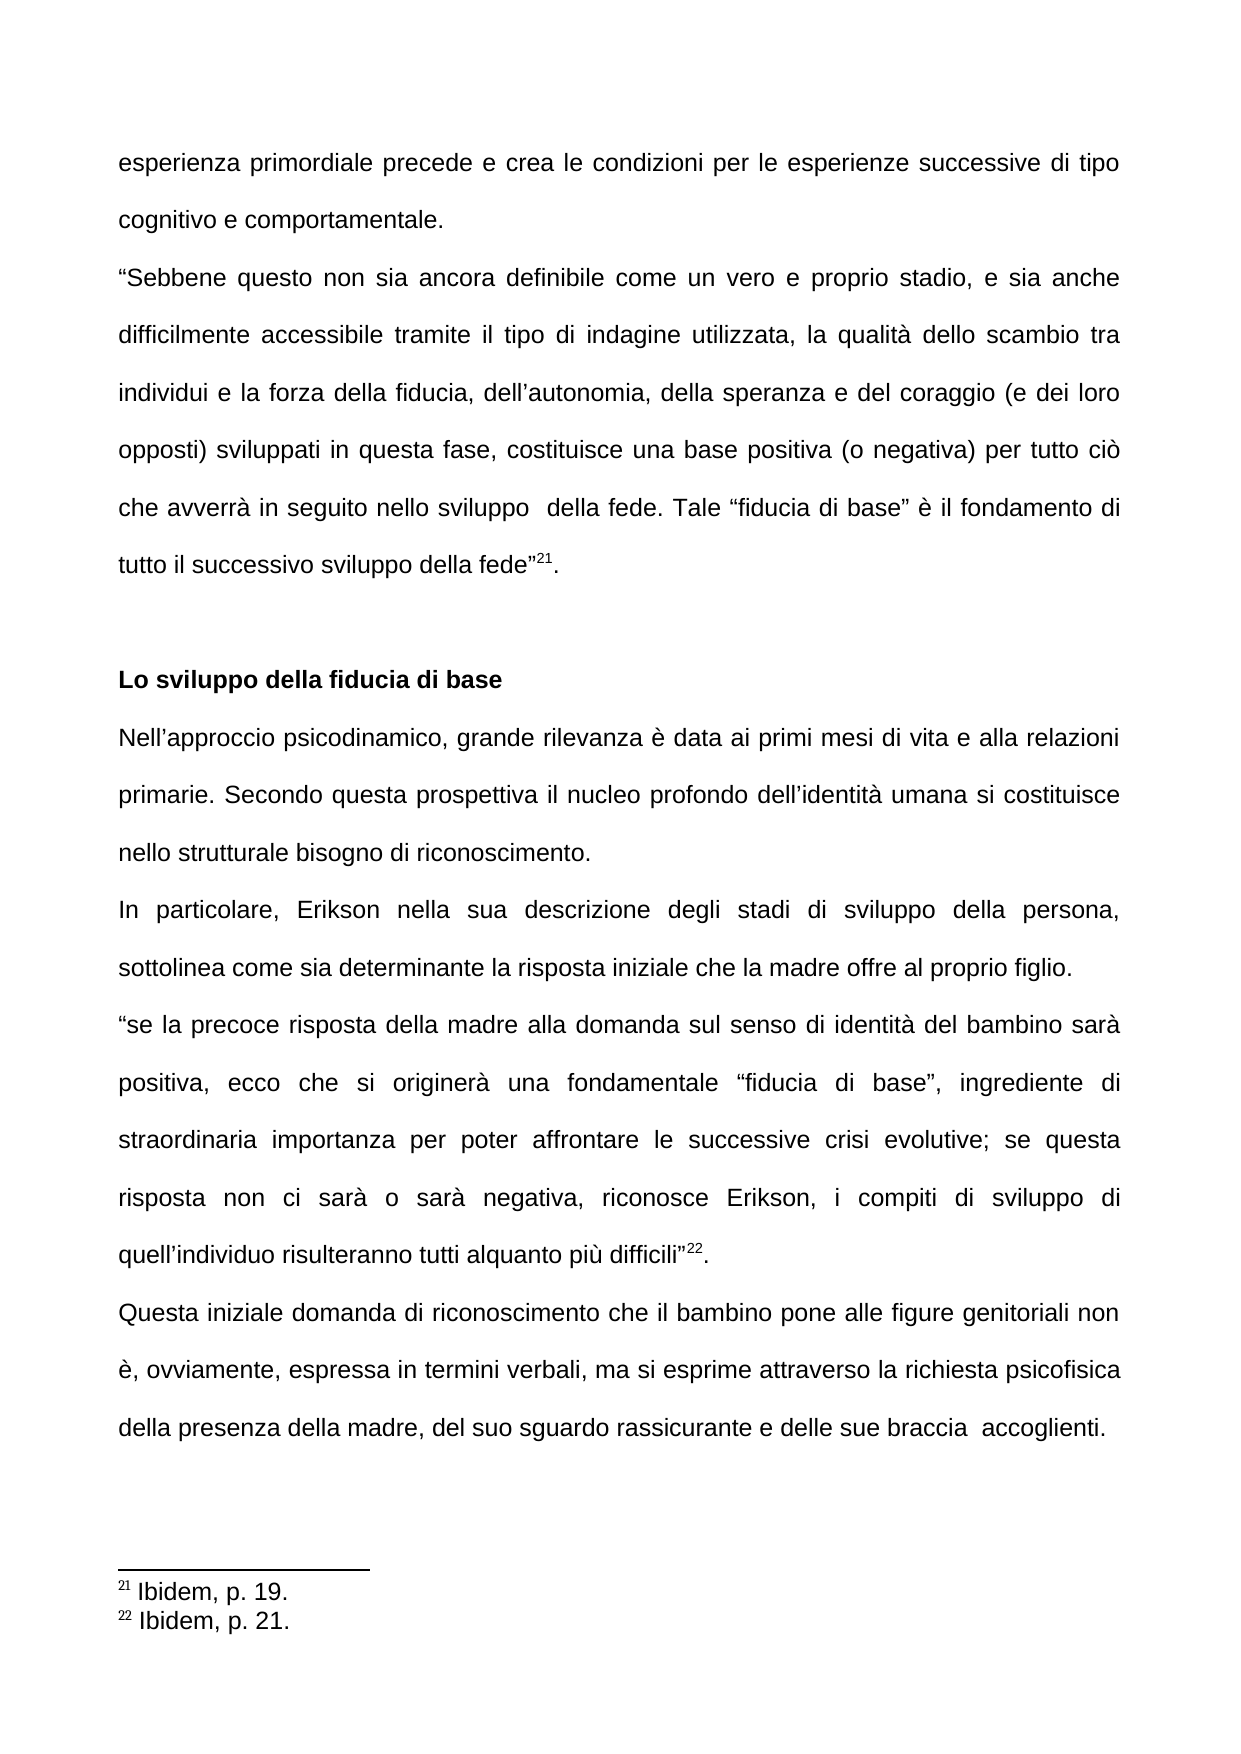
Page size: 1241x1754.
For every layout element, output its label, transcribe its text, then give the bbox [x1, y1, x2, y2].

text “Sebbene questo non sia ancora definibile come un vero e proprio stadio, e sia anche difficilmente accessibile tramite il tipo di indagine utilizzata, la qualità dello scambio tra individui e la forza della fiducia, dell’autonomia, della speranza e del coraggio (e dei loro opposti) sviluppati in questa fase, costituisce una base positiva (o negativa) per tutto ciò che avverrà in seguito nello sviluppo della fede. Tale “fiducia di base” è il fondamento di tutto il successivo sviluppo della fede”. [118, 263, 1122, 579]
text Lo sviluppo della fiducia di base [118, 665, 1122, 694]
text In particolare, Erikson nella sua descrizione degli stadi di sviluppo della persona, sottolinea come sia determinante la risposta iniziale che la madre offre al proprio figlio. [118, 895, 1122, 981]
text Questa iniziale domanda di riconoscimento che il bambino pone alle figure genitoriali non è, ovviamente, espressa in termini verbali, ma si esprime attraverso la richiesta psicofisica della presenza della madre, del suo sguardo rassicurante e delle sue braccia accoglienti. [118, 1298, 1122, 1441]
text Nell’approccio psicodinamico, grande rilevanza è data ai primi mesi di vita e alla relazioni primarie. Secondo questa prospettiva il nucleo profondo dell’identità umana si costituisce nello strutturale bisogno di riconoscimento. [118, 723, 1122, 866]
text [118, 148, 1122, 234]
text “se la precoce risposta della madre alla domanda sul senso di identità del bambino sarà positiva, ecco che si originerà una fondamentale “fiducia di base”, ingrediente di straordinaria importanza per poter affrontare le successive crisi evolutive; se questa risposta non ci sarà o sarà negativa, riconosce Erikson, i compiti di sviluppo di quell’individuo risulteranno tutti alquanto più difficili”. [118, 1010, 1122, 1269]
